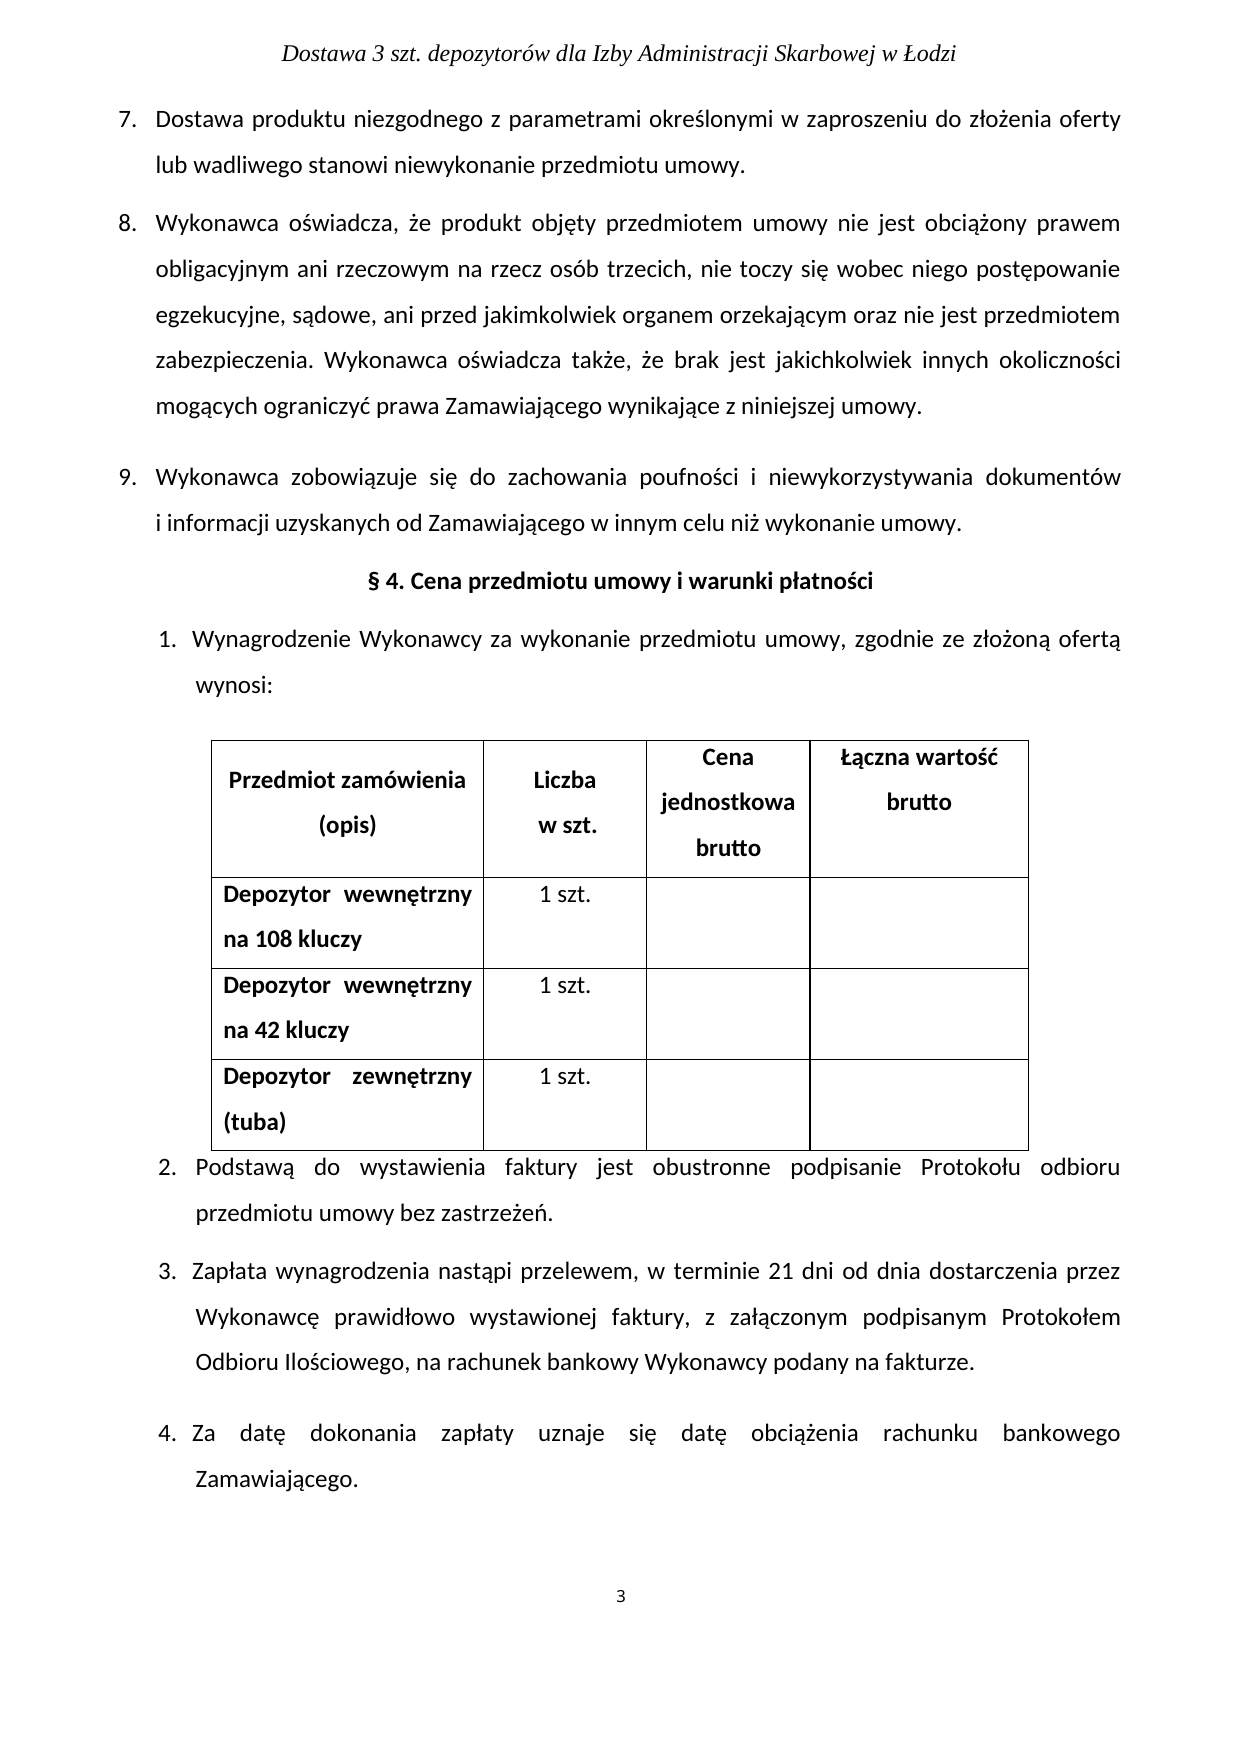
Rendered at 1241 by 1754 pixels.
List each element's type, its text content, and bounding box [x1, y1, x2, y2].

list Dostawa produktu niezgodnego z parametrami określonymi w zaproszeniu do złożenia oferty lub wadliwego stanowi niewykonanie przedmiotu umowy. [118, 103, 1122, 179]
table_cell Depozytor wewnętrzny na 108 kluczy [212, 878, 483, 968]
list Wynagrodzenie Wykonawcy za wykonanie przedmiotu umowy, zgodnie ze złożoną ofertą wynosi: [158, 623, 1122, 699]
table_header Przedmiot zamówienia (opis) [212, 741, 483, 877]
table_cell Depozytor zewnętrzny (tuba) [212, 1060, 483, 1150]
table_header Liczba w szt. [484, 741, 646, 877]
list Wykonawca zobowiązuje się do zachowania poufności i niewykorzystywania dokumentów i informacji uzyskanych od Zamawiającego w innym celu niż wykonanie umowy. [118, 461, 1122, 537]
text § 4. Cena przedmiotu umowy i warunki płatności [119, 565, 1122, 595]
table_cell [811, 1060, 1028, 1150]
table_cell [811, 878, 1028, 968]
table_cell [647, 1060, 809, 1150]
list Za datę dokonania zapłaty uznaje się datę obciążenia rachunku bankowego Zamawiającego. [158, 1417, 1122, 1493]
table_cell 1 szt. [484, 969, 646, 1059]
list Zapłata wynagrodzenia nastąpi przelewem, w terminie 21 dni od dnia dostarczenia przez Wykonawcę prawidłowo wystawionej faktury, z załączonym podpisanym Protokołem Odbioru Ilościowego, na rachunek bankowy Wykonawcy podany na fakturze. [158, 1255, 1122, 1377]
table_cell 1 szt. [484, 878, 646, 968]
list Wykonawca oświadcza, że produkt objęty przedmiotem umowy nie jest obciążony prawem obligacyjnym ani rzeczowym na rzecz osób trzecich, nie toczy się wobec niego postępowanie egzekucyjne, sądowe, ani przed jakimkolwiek organem orzekającym oraz nie jest przedmiotem zabezpieczenia. Wykonawca oświadcza także, że brak jest jakichkolwiek innych okoliczności mogących ograniczyć prawa Zamawiającego wynikające z niniejszej umowy. [118, 207, 1122, 421]
table_cell 1 szt. [484, 1060, 646, 1150]
table_cell [647, 878, 809, 968]
table_header Łączna wartość brutto [811, 741, 1028, 877]
table_cell Depozytor wewnętrzny na 42 kluczy [212, 969, 483, 1059]
table_header Cena jednostkowa brutto [647, 741, 809, 877]
list Podstawą do wystawienia faktury jest obustronne podpisanie Protokołu odbioru przedmiotu umowy bez zastrzeżeń. [158, 1151, 1122, 1227]
table_cell [811, 969, 1028, 1059]
table_cell [647, 969, 809, 1059]
